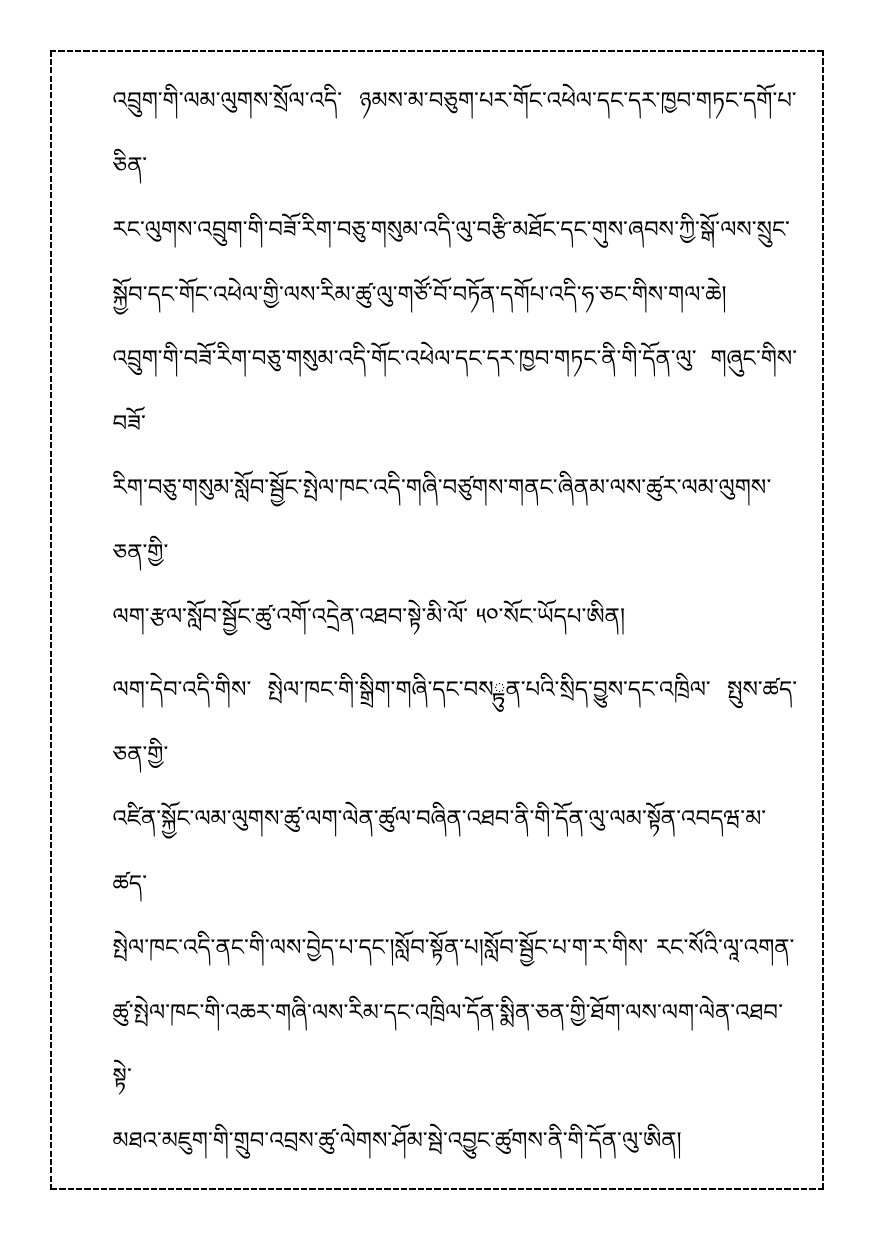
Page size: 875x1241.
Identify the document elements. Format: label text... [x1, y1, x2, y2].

text སྤེལ་ཁང་འདི་ནང་གི་ལས་བྱེད་པ་དང་།སློབ་སྟོན་པ།སློབ་སྦྱོང་པ་ག་ར་གིས་ རང་སོའི་ལཱ་འགན་ [112, 922, 797, 986]
text འཛིན་སྐྱོང་ལམ་ལུགས་ཚུ་ལག་ལེན་ཚུལ་བཞིན་འཐབ་ནི་གི་དོན་ལུ་ལམ་སྟོན་འབདཝ་མ་ཚད་ [112, 793, 797, 922]
text སྐྱོབ་དང་གོང་འཕེལ་གྱི་ལས་རིམ་ཚུ་ལུ་གཙོ་བོ་བཏོན་དགོཔ་འདི་ཧ་ཅང་གིས་གལ་ཆེ། [112, 268, 797, 333]
text རིག་བཅུ་གསུམ་སློབ་སྦྱོང་སྤེལ་ཁང་འདི་གཞི་བཙུགས་གནང་ཞིནམ་ལས་ཚུར་ལམ་ལུགས་ཅན་གྱི་ [112, 462, 797, 591]
text ཚུ་སྤེལ་ཁང་གི་འཆར་གཞི་ལས་རིམ་དང་འཁྲིལ་དོན་སྨིན་ཅན་གྱི་ཐོག་ལས་ལག་ལེན་འཐབ་སྟེ་ [112, 986, 797, 1115]
text ལག་རྩལ་སློབ་སྦྱོང་ཚུ་འགོ་འདྲེན་འཐབ་སྟེ་མི་ལོ་ ༥༠་སོང་ཡོདཔ་ཨིན། [112, 591, 797, 655]
text ལག་དེབ་འདི་གིས་ སྤེལ་ཁང་གི་སྒྲིག་གཞི་དང་བསྟུན་པའི་སྲིད་བྱུས་དང་འཁྲིལ་ སྤུས་ཚད་ཅན་གྱི་ [112, 664, 797, 793]
text མཐའ་མཇུག་གི་གྲུབ་འབྲས་ཚུ་ལེགས་ཤོམ་སྦེ་འབྱུང་ཚུགས་ནི་གི་དོན་ལུ་ཨིན། [112, 1115, 797, 1180]
text རང་ལུགས་འབྲུག་གི་བཟོ་རིག་བཅུ་གསུམ་འདི་ལུ་བརྩི་མཐོང་དང་གུས་ཞབས་ཀྱི་སྒོ་ལས་སྲུང་ [112, 204, 797, 268]
text འབྲུག་གི་བཟོ་རིག་བཅུ་གསུམ་འདི་གོང་འཕེལ་དང་དར་ཁྱབ་གཏང་ནི་གི་དོན་ལུ་ གཞུང་གིས་བཟོ་ [112, 333, 797, 462]
text འབྲུག་གི་ལམ་ལུགས་སྲོལ་འདི་ ཉམས་མ་བཅུག་པར་གོང་འཕེལ་དང་དར་ཁྱབ་གཏང་དགོ་པ་ཅིན་ [112, 75, 797, 204]
